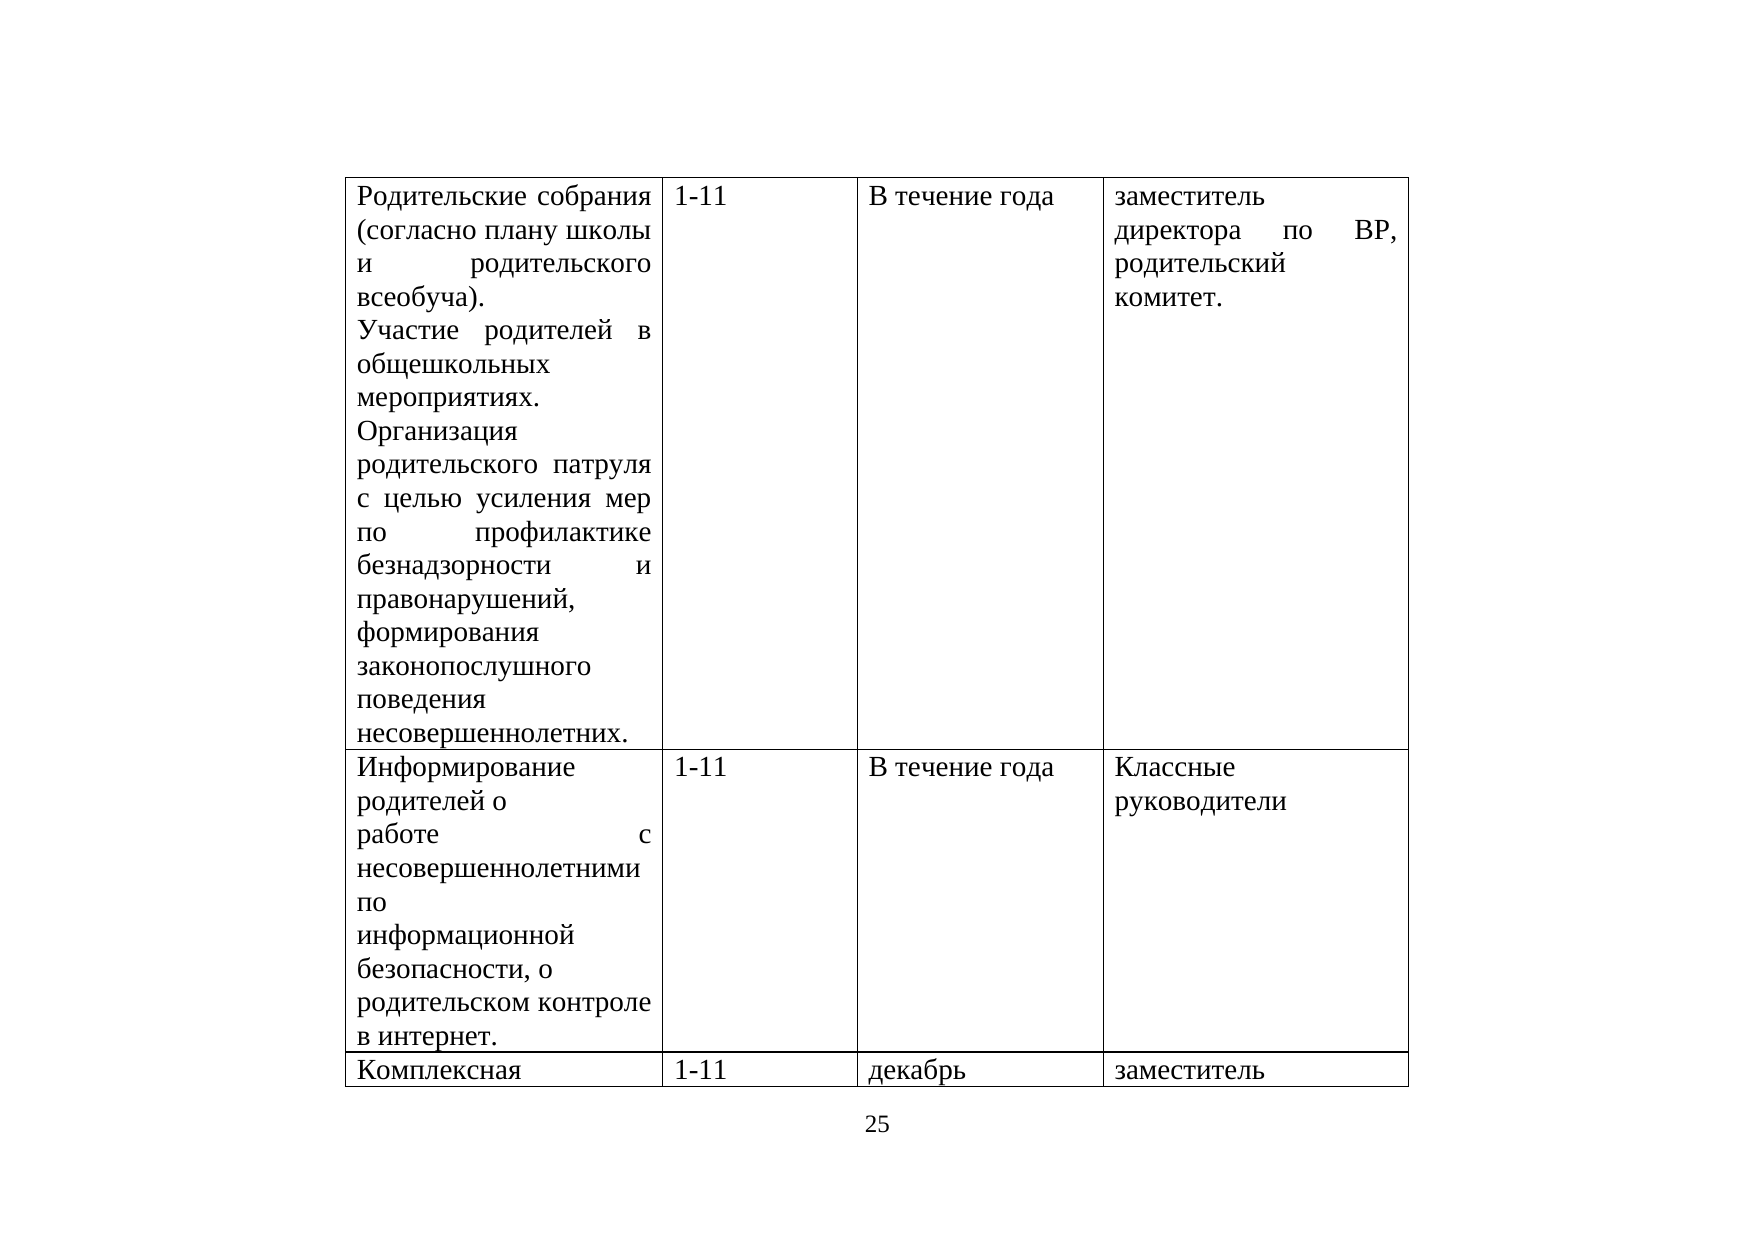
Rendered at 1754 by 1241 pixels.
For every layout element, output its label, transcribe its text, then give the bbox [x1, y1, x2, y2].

table_cell заместитель директора по ВР, родительский комитет. [1104, 178, 1408, 748]
table_cell 1-11 [663, 1053, 857, 1086]
table_cell В течение года [858, 750, 1103, 1051]
table_cell Родительские собрания (согласно плану школы и родительского всеобуча). Участие родителей в общешкольных мероприятиях. Организация родительского патруля с целью усиления мер по профилактике безнадзорности и правонарушений, формирования законопослушного поведения несовершеннолетних. [346, 178, 662, 748]
table_cell Информирование родителей о работе с несовершеннолетними по информационной безопасности, о родительском контроле в интернет. [346, 750, 662, 1051]
table_cell 1-11 [663, 178, 857, 748]
table_cell Классные руководители [1104, 750, 1408, 1051]
table_cell 1-11 [663, 750, 857, 1051]
table_cell декабрь [858, 1053, 1103, 1086]
table_cell В течение года [858, 178, 1103, 748]
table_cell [346, 1053, 662, 1086]
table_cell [1104, 1053, 1408, 1086]
